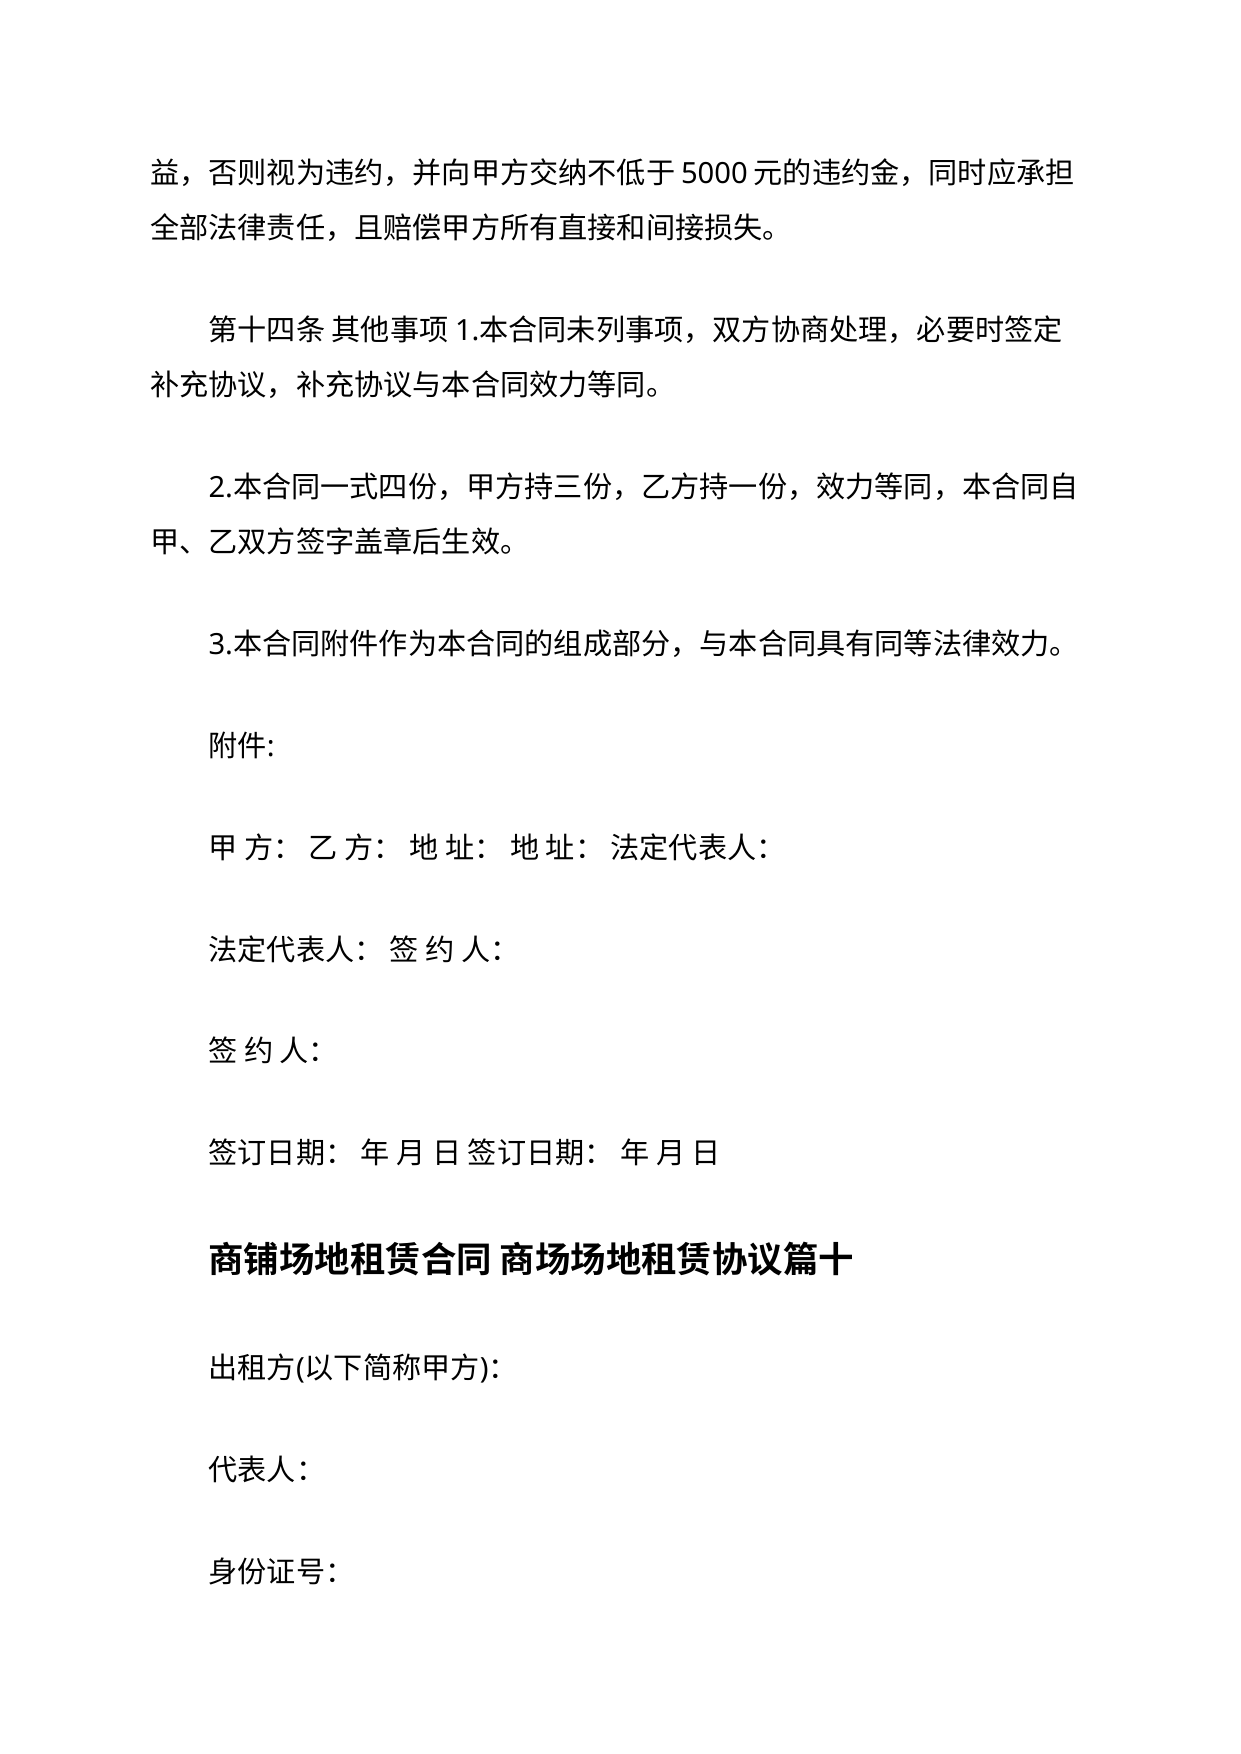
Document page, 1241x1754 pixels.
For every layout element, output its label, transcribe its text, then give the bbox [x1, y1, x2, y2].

text 2.本合同一式四份，甲方持三份，乙方持一份，效力等同，本合同自甲、乙双方签字盖章后生效。 [150, 463, 1090, 561]
text 出租方(以下简称甲方)： [150, 1345, 1090, 1387]
text 附件: [150, 722, 1090, 765]
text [150, 150, 1090, 247]
text 签 约 人： [150, 1028, 1090, 1070]
text 代表人： [150, 1447, 1090, 1489]
text 法定代表人： 签 约 人： [150, 926, 1090, 968]
text 身份证号： [150, 1548, 1090, 1591]
text 商铺场地租赁合同 商场场地租赁协议篇十 [150, 1231, 1090, 1283]
text 甲 方： 乙 方： 地 址： 地 址： 法定代表人： [150, 824, 1090, 867]
text 第十四条 其他事项 1.本合同未列事项，双方协商处理，必要时签定补充协议，补充协议与本合同效力等同。 [150, 307, 1090, 404]
text 签订日期： 年 月 日 签订日期： 年 月 日 [150, 1129, 1090, 1172]
text 3.本合同附件作为本合同的组成部分，与本合同具有同等法律效力。 [150, 620, 1090, 663]
